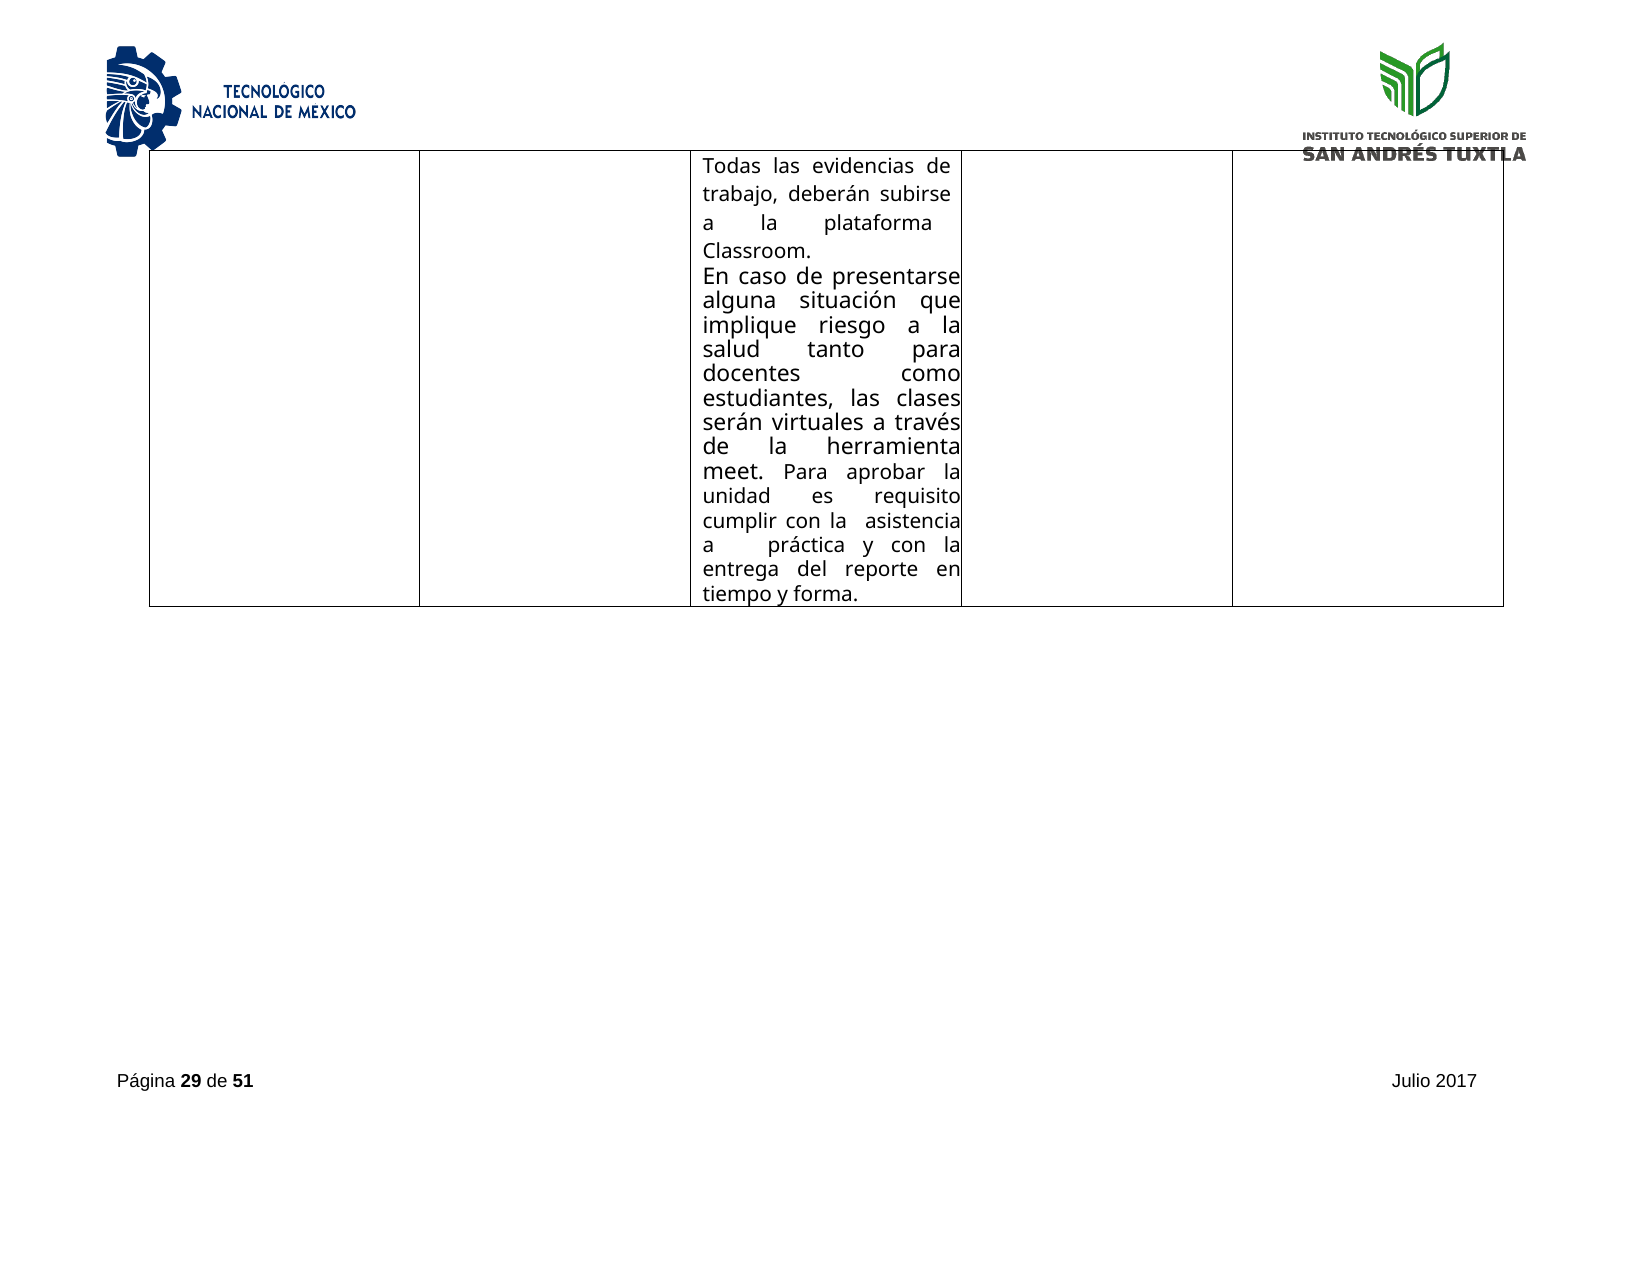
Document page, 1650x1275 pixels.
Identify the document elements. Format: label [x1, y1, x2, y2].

table_header [691, 151, 961, 606]
picture [96, 42, 365, 161]
table_header [150, 151, 419, 606]
table_header [420, 151, 690, 606]
picture [1303, 42, 1526, 161]
table_header [1233, 151, 1503, 606]
table_header [962, 151, 1232, 606]
